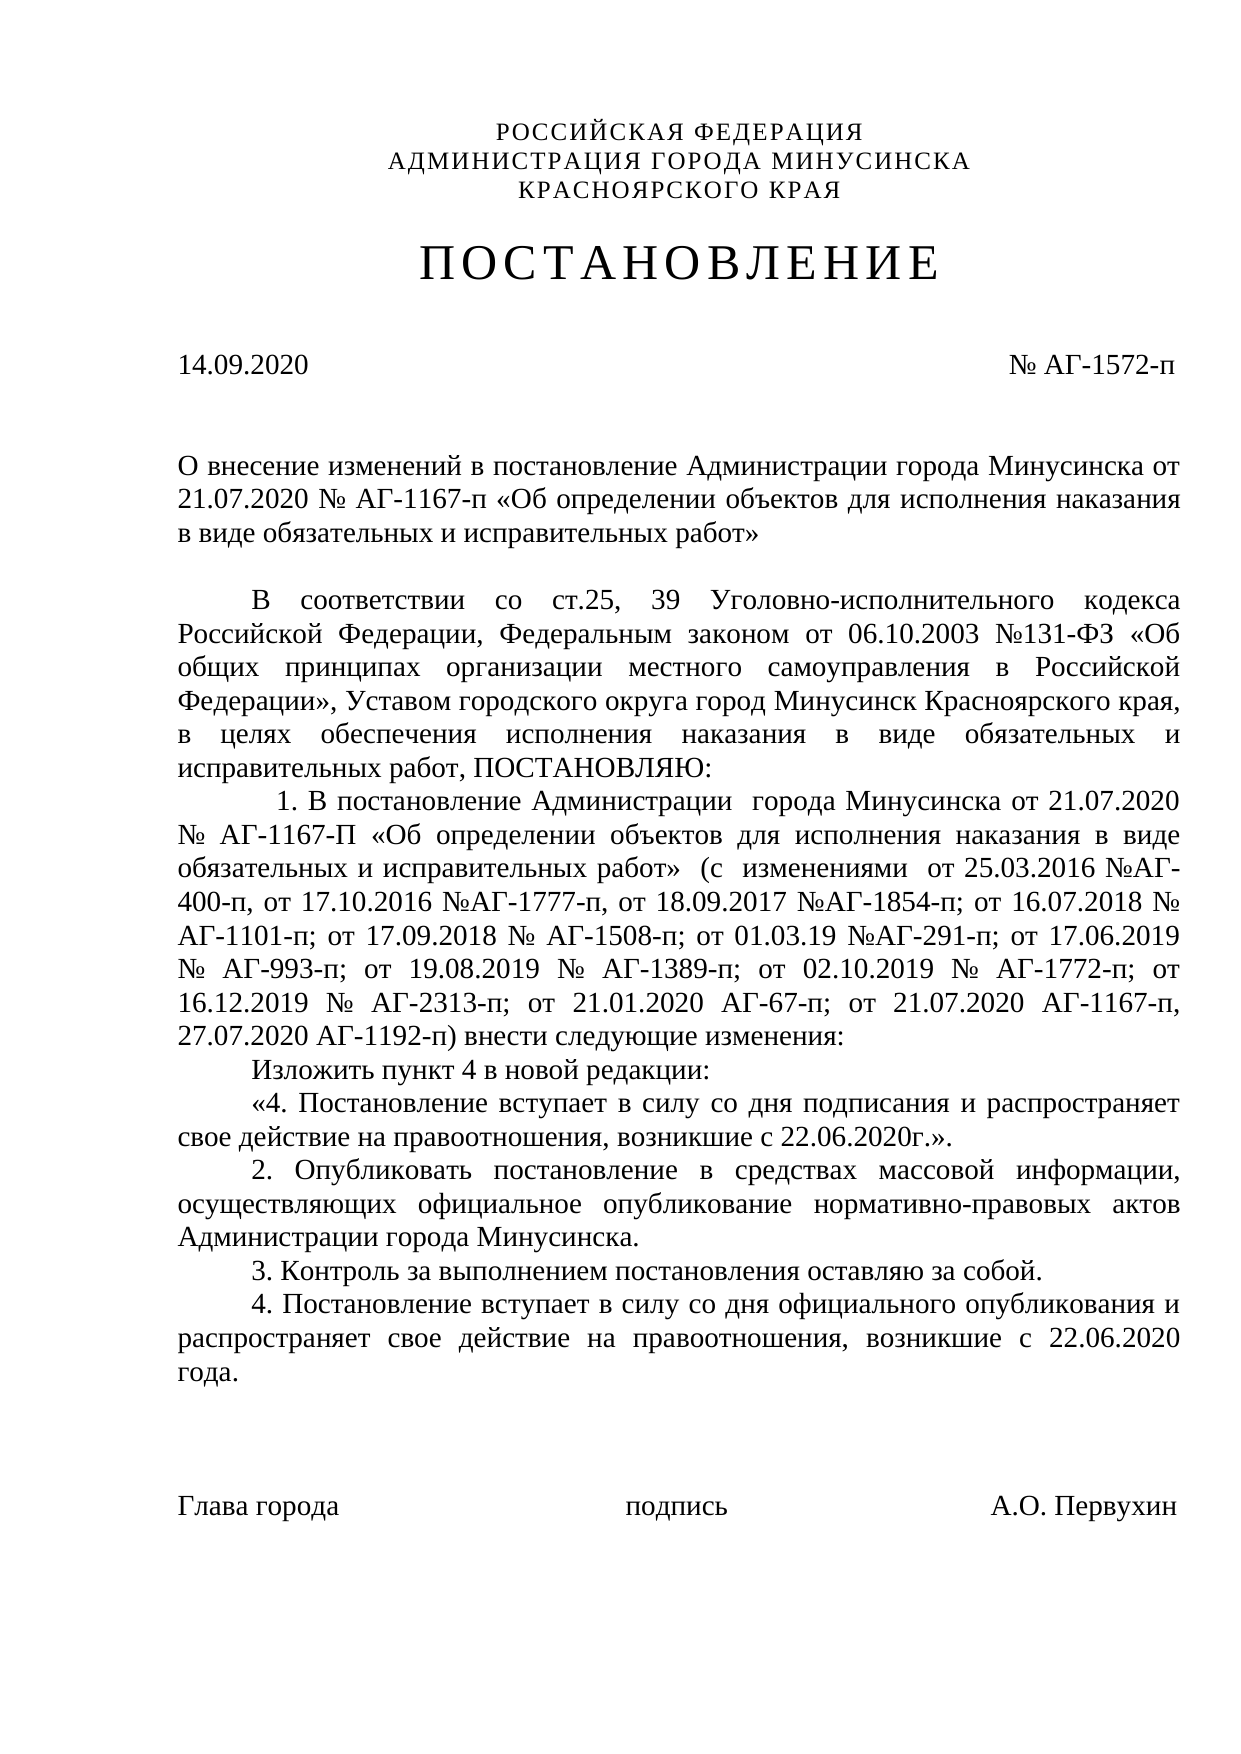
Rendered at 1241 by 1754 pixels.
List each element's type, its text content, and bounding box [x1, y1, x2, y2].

text 4. Постановление вступает в силу со дня официального опубликования и распространяет свое действие на правоотношения, возникшие с 22.06.2020 года. [177, 1287, 1181, 1387]
text АДМИНИСТРАЦИЯ ГОРОДА МИНУСИНСКА [177, 146, 1181, 175]
text 14.09.2020 № АГ-1572-п [177, 347, 1181, 414]
text Глава города подпись А.О. Первухин [177, 1488, 1181, 1545]
text Изложить пункт 4 в новой редакции: [177, 1052, 1181, 1085]
text ПОСТАНОВЛЕНИЕ [177, 232, 1181, 290]
text РОССИЙСКАЯ ФЕДЕРАЦИЯ [177, 117, 1181, 146]
text «4. Постановление вступает в силу со дня подписания и распространяет свое действие на правоотношения, возникшие с 22.06.2020г.». [177, 1085, 1181, 1152]
text 3. Контроль за выполнением постановления оставляю за собой. [177, 1253, 1181, 1287]
text 1. В постановление Администрации города Минусинска от 21.07.2020 № АГ-1167-П «Об определении объектов для исполнения наказания в виде обязательных и исправительных работ» (с изменениями от 25.03.2016 №АГ-400-п, от 17.10.2016 №АГ-1777-п, от 18.09.2017 №АГ-1854-п; от 16.07.2018 № АГ-1101-п; от 17.09.2018 № АГ-1508-п; от 01.03.19 №АГ-291-п; от 17.06.2019 № АГ-993-п; от 19.08.2019 № АГ-1389-п; от 02.10.2019 № АГ-1772-п; от 16.12.2019 № АГ-2313-п; от 21.01.2020 АГ-67-п; от 21.07.2020 АГ-1167-п, 27.07.2020 АГ-1192-п) внести следующие изменения: [177, 783, 1181, 1052]
text 2. Опубликовать постановление в средствах массовой информации, осуществляющих официальное опубликование нормативно-правовых актов Администрации города Минусинска. [177, 1152, 1181, 1253]
text КРАСНОЯРСКОГО КРАЯ [177, 175, 1181, 204]
text О внесение изменений в постановление Администрации города Минусинска от 21.07.2020 № АГ-1167-п «Об определении объектов для исполнения наказания в виде обязательных и исправительных работ» [177, 448, 1181, 549]
text В соответствии со ст.25, 39 Уголовно-исполнительного кодекса Российской Федерации, Федеральным законом от 06.10.2003 №131-ФЗ «Об общих принципах организации местного самоуправления в Российской Федерации», Уставом городского округа город Минусинск Красноярского края, в целях обеспечения исполнения наказания в виде обязательных и исправительных работ, ПОСТАНОВЛЯЮ: [177, 582, 1181, 783]
